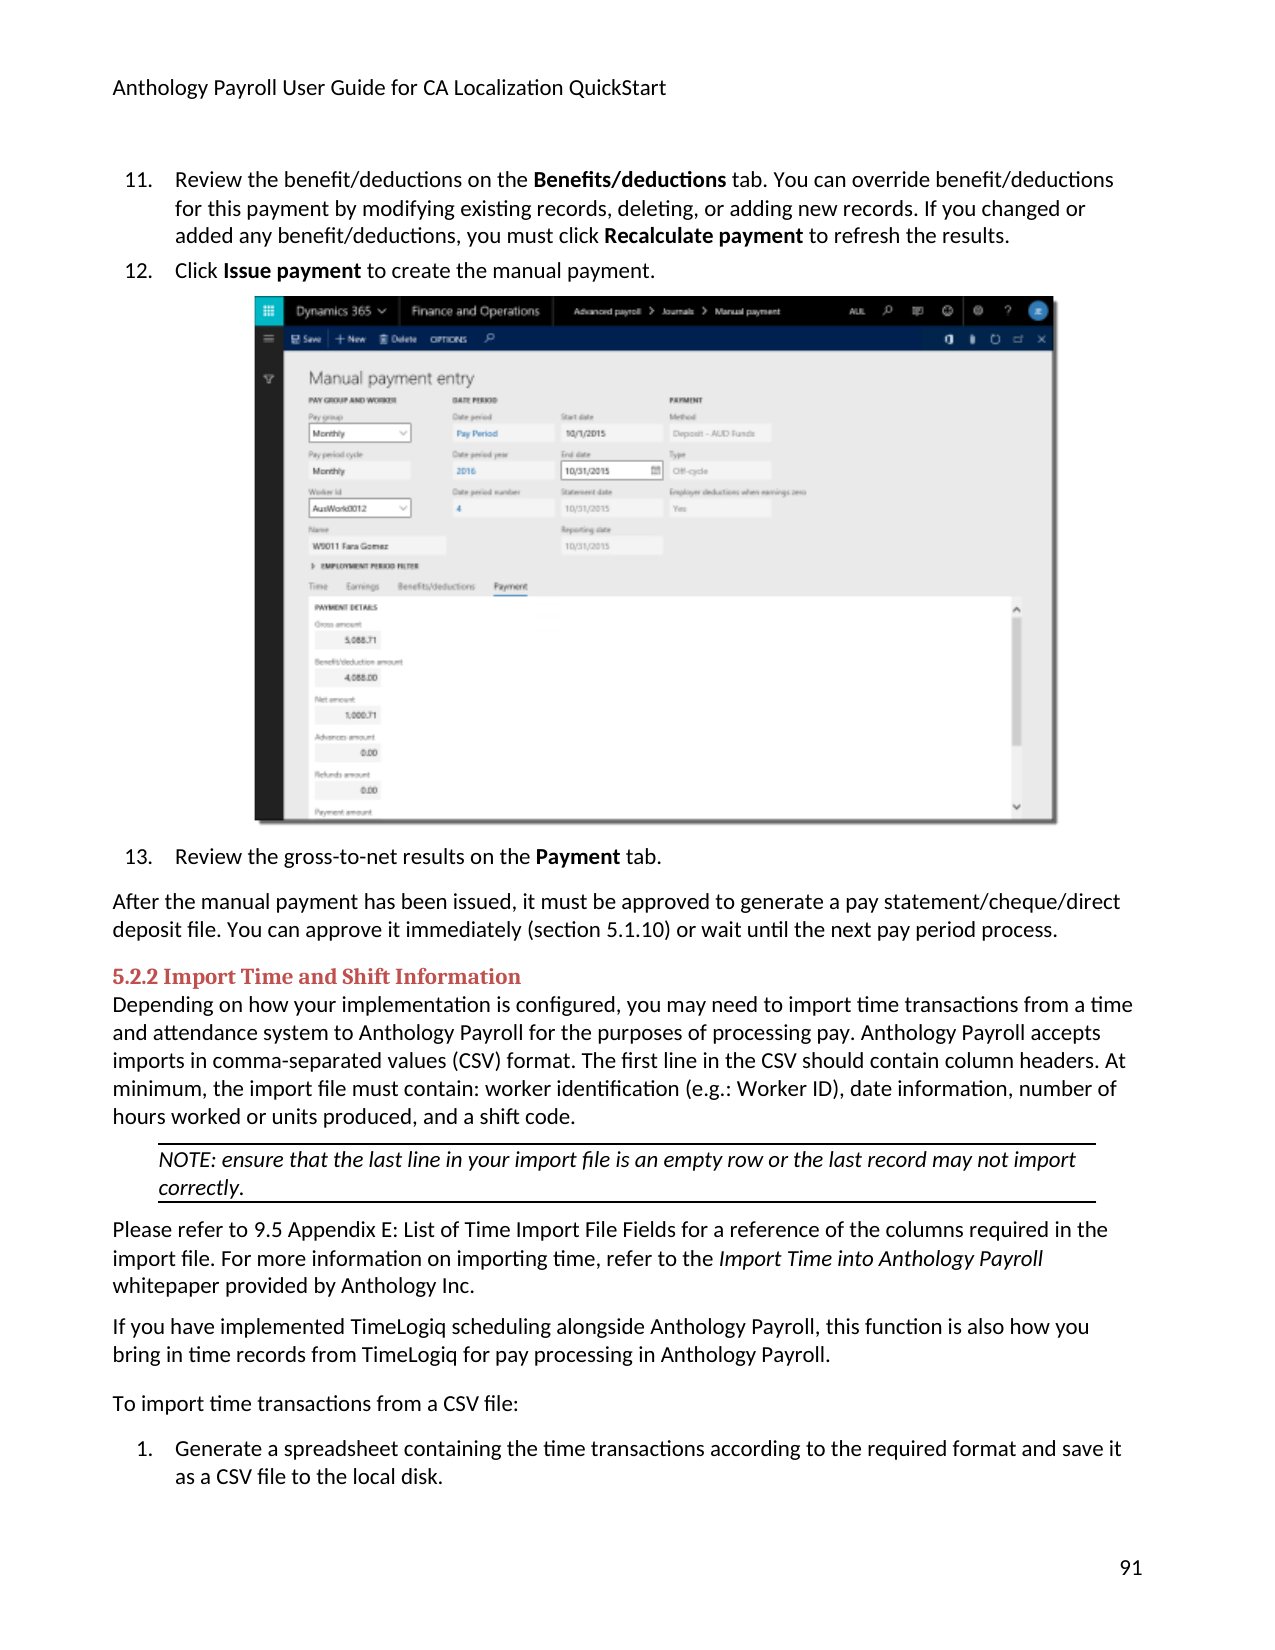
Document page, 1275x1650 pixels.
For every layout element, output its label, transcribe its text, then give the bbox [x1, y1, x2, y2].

list Generate a spreadsheet containing the time transactions according to the required format and save it as a CSV file to the local disk. [153, 1434, 1142, 1490]
list Review the gross-to-net results on the Payment tab. [153, 842, 1142, 870]
picture [254, 296, 1063, 830]
subtitle 5.2.2 Import Time and Shift Information [112, 964, 1142, 990]
list Click Issue payment to create the manual payment. [153, 256, 1142, 284]
text If you have implemented TimeLogiq scheduling alongside Anthology Payroll, this function is also how you bring in time records from TimeLogiq for pay processing in Anthology Payroll. [112, 1312, 1142, 1368]
text NOTE: ensure that the last line in your import file is an empty row or the last record may not import correctly. [158, 1145, 1096, 1201]
text To import time transactions from a CSV file: [112, 1389, 1142, 1417]
text Depending on how your implementation is configured, you may need to import time transactions from a time and attendance system to Anthology Payroll for the purposes of processing pay. Anthology Payroll accepts imports in comma-separated values (CSV) format. The first line in the CSV should contain column headers. At minimum, the import file must contain: worker identification (e.g.: Worker ID), date information, number of hours worked or units produced, and a shift code. [112, 990, 1142, 1130]
text After the manual payment has been issued, it must be approved to generate a pay statement/cheque/direct deposit file. You can approve it immediately (section 5.1.10) or wait until the next pay period process. [112, 887, 1142, 943]
list Review the benefit/deductions on the Benefits/deductions tab. You can override benefit/deductions for this payment by modifying existing records, deleting, or adding new records. If you changed or added any benefit/deductions, you must click Recalculate payment to refresh the results. [153, 166, 1142, 250]
text Please refer to 9.5 Appendix E: List of Time Import File Fields for a reference of the columns required in the import file. For more information on importing time, refer to the Import Time into Anthology Payroll whitepaper provided by Anthology Inc. [112, 1216, 1142, 1300]
